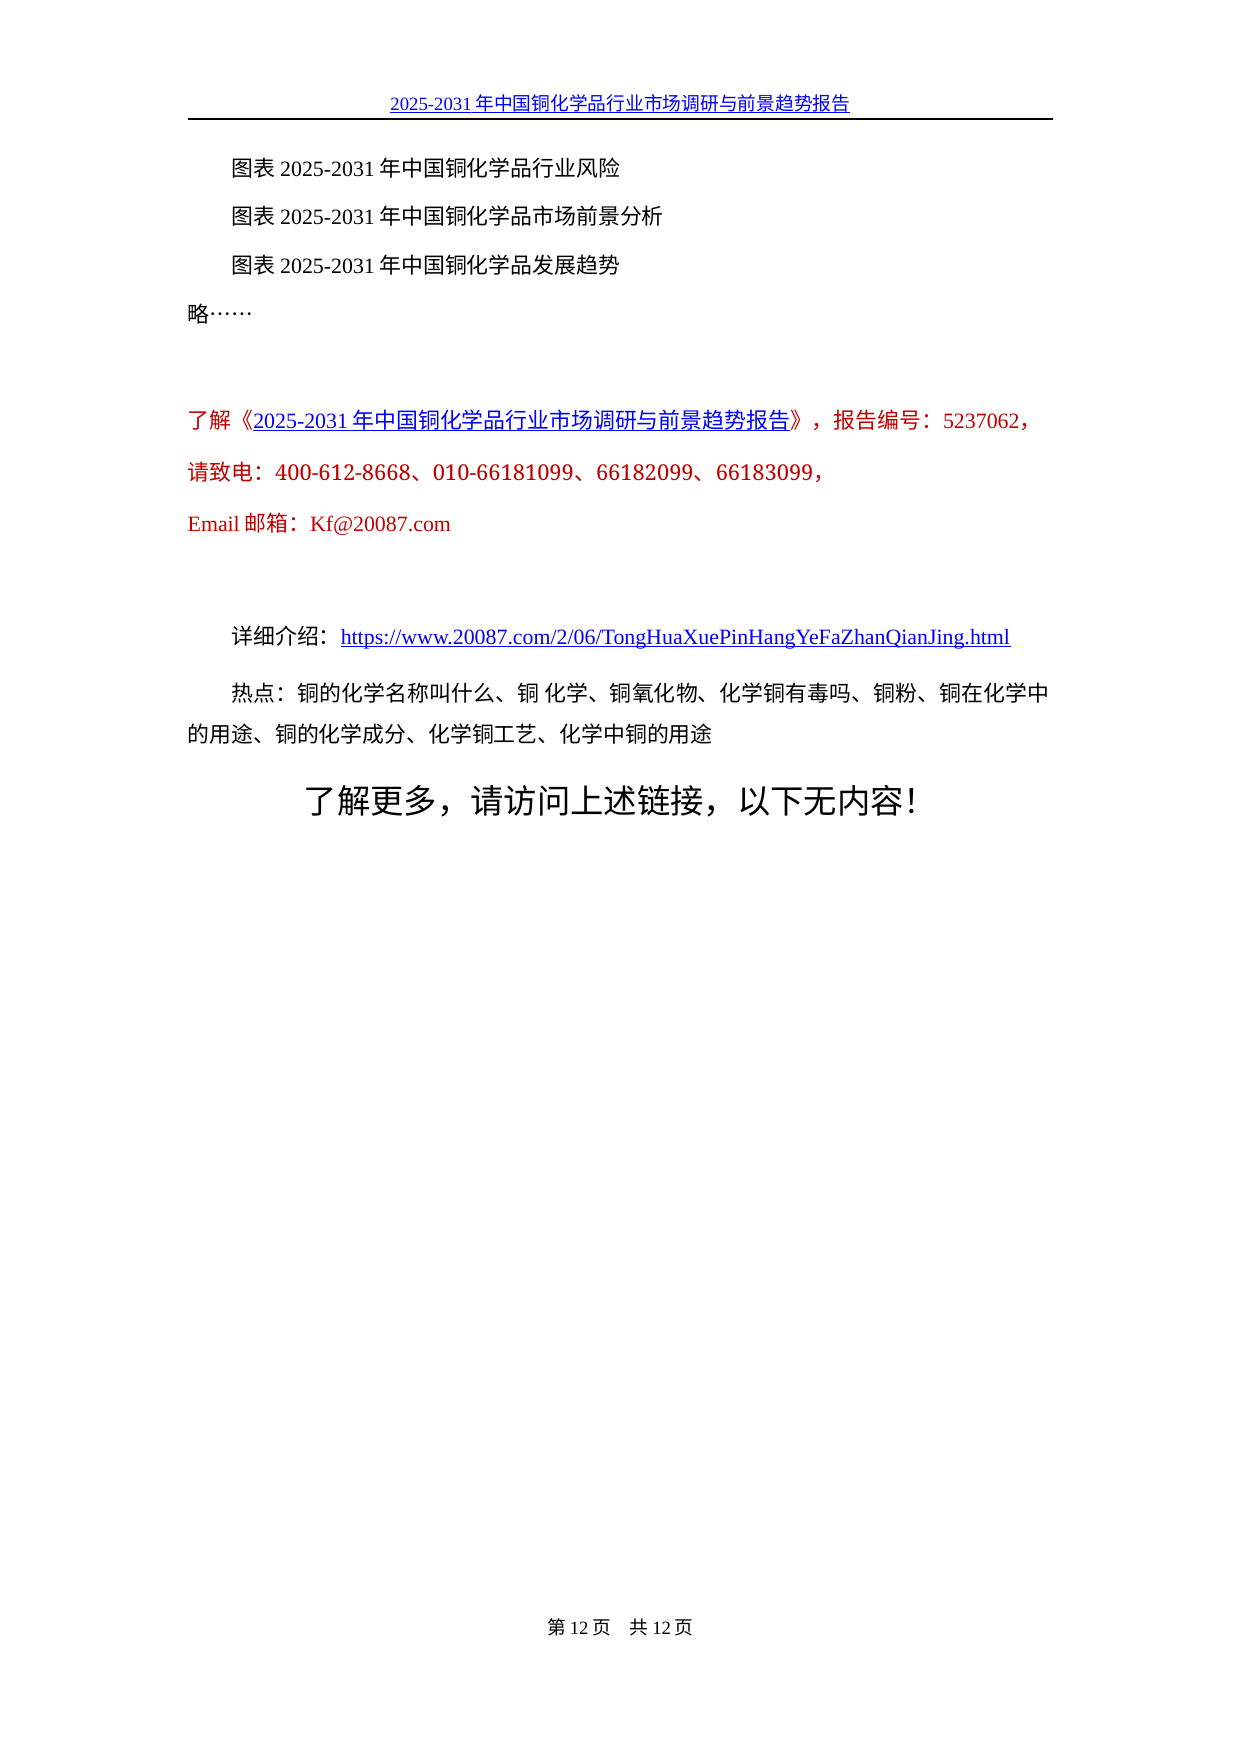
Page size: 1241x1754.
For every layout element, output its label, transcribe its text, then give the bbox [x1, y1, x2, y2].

text 了解《2025-2031年中国铜化学品行业市场调研与前景趋势报告》，报告编号：5237062， [187, 403, 1053, 435]
text 热点：铜的化学名称叫什么、铜 化学、铜氧化物、化学铜有毒吗、铜粉、铜在化学中的用途、铜的化学成分、化学铜工艺、化学中铜的用途 [187, 676, 1053, 749]
text 请致电：400-612-8668、010-66181099、66182099、66183099， [187, 454, 1053, 487]
text Email邮箱：Kf@20087.com [187, 506, 1053, 538]
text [187, 150, 1053, 329]
title 了解更多，请访问上述链接，以下无内容！ [187, 766, 1053, 831]
text 详细介绍：https://www.20087.com/2/06/TongHuaXuePinHangYeFaZhanQianJing.html [187, 619, 1053, 651]
